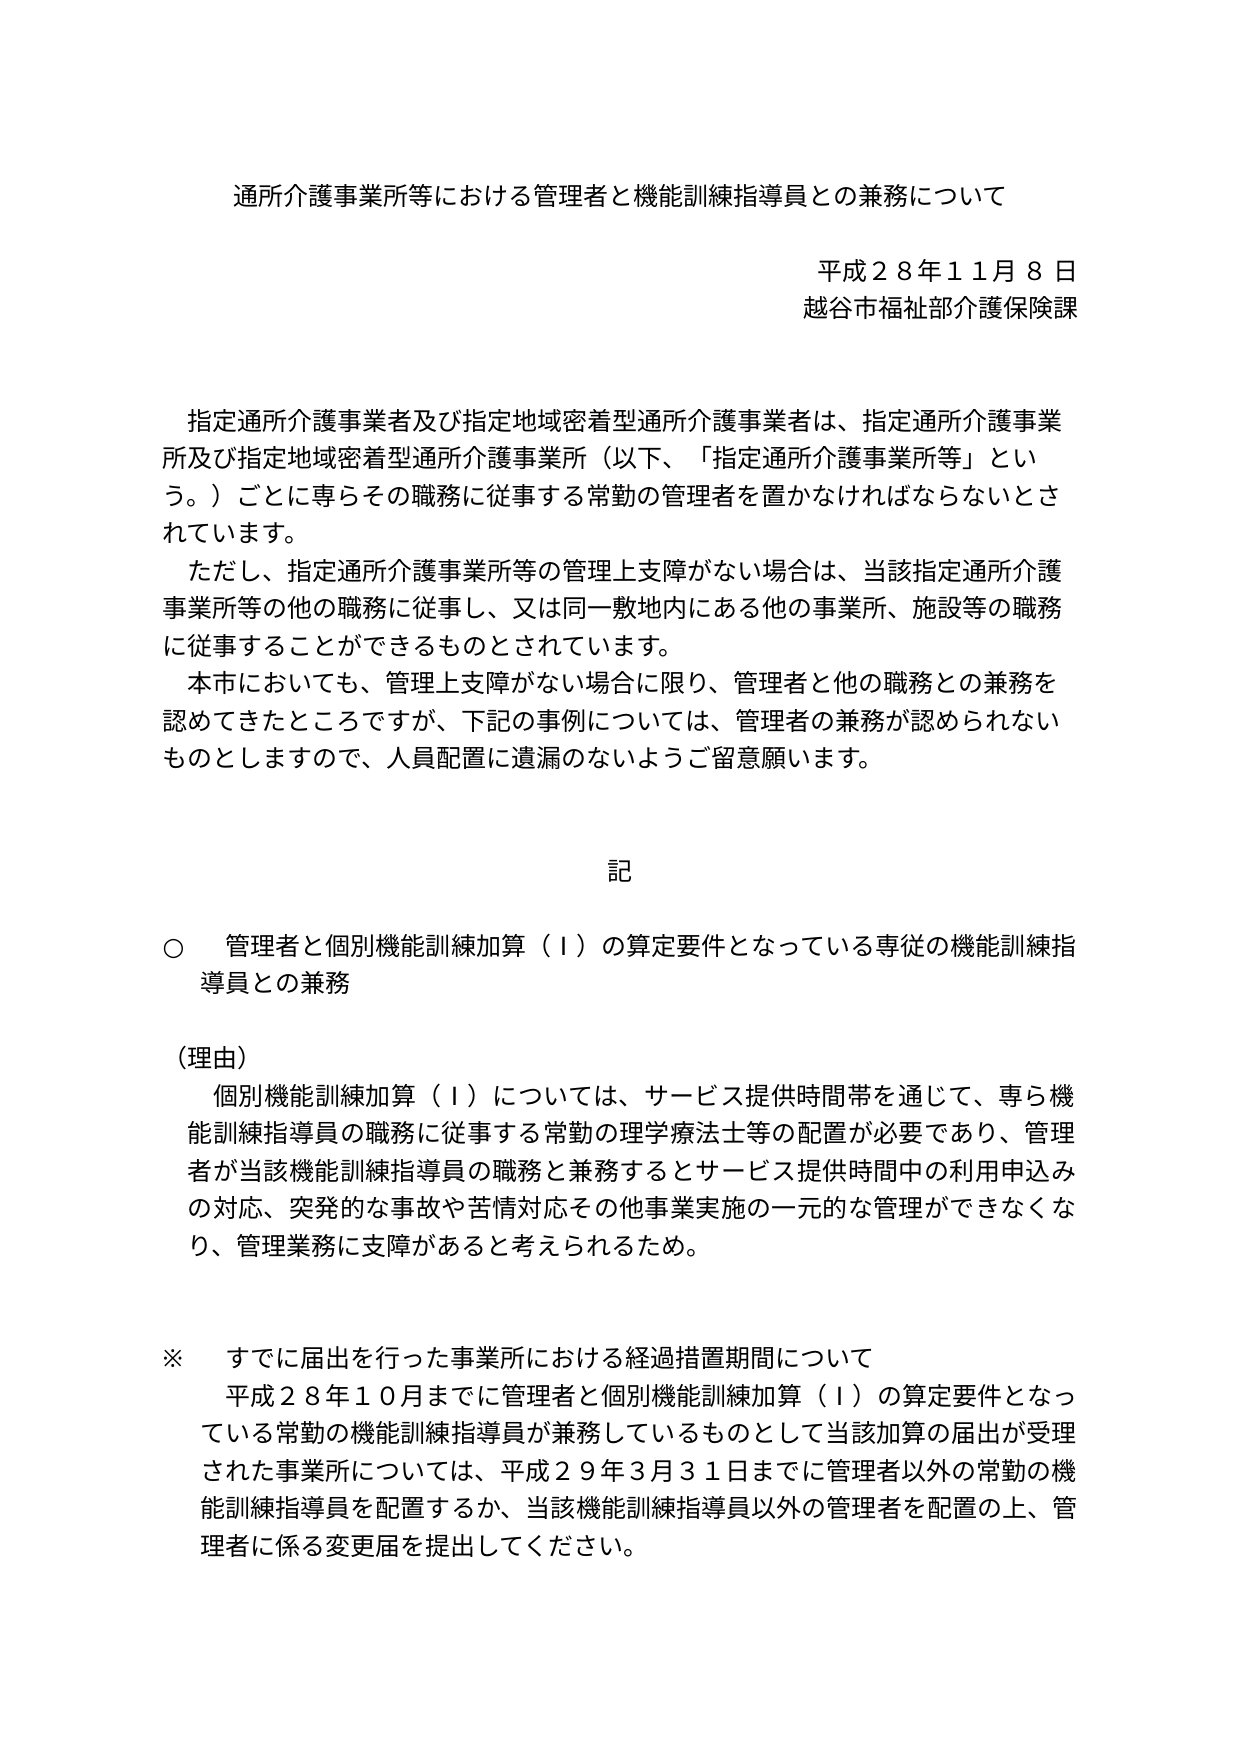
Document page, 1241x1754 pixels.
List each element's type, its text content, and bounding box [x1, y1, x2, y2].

text 本市においても、管理上支障がない場合に限り、管理者と他の職務との兼務を認めてきたところですが、下記の事例については、管理者の兼務が認められないものとしますので、人員配置に遺漏のないようご留意願います。 [162, 663, 1078, 776]
text （理由） [162, 1038, 1078, 1076]
text 越谷市福祉部介護保険課 [162, 288, 1078, 326]
subtitle 記 [162, 851, 1078, 888]
text 平成２８年１１月 ８ 日 [162, 251, 1078, 288]
text 平成２８年１０月までに管理者と個別機能訓練加算（Ⅰ）の算定要件となっている常勤の機能訓練指導員が兼務しているものとして当該加算の届出が受理された事業所については、平成２９年３月３１日までに管理者以外の常勤の機能訓練指導員を配置するか、当該機能訓練指導員以外の管理者を配置の上、管理者に係る変更届を提出してください。 [200, 1376, 1078, 1563]
text 通所介護事業所等における管理者と機能訓練指導員との兼務について [162, 176, 1078, 213]
list すでに届出を行った事業所における経過措置期間について [162, 1338, 1078, 1376]
text 個別機能訓練加算（Ⅰ）については、サービス提供時間帯を通じて、専ら機能訓練指導員の職務に従事する常勤の理学療法士等の配置が必要であり、管理者が当該機能訓練指導員の職務と兼務するとサービス提供時間中の利用申込みの対応、突発的な事故や苦情対応その他事業実施の一元的な管理ができなくなり、管理業務に支障があると考えられるため。 [162, 1076, 1078, 1263]
text 指定通所介護事業者及び指定地域密着型通所介護事業者は、指定通所介護事業所及び指定地域密着型通所介護事業所（以下、「指定通所介護事業所等」という。）ごとに専らその職務に従事する常勤の管理者を置かなければならないとされています。 [162, 401, 1078, 551]
list 管理者と個別機能訓練加算（Ⅰ）の算定要件となっている専従の機能訓練指導員との兼務 [162, 926, 1078, 1001]
text ただし、指定通所介護事業所等の管理上支障がない場合は、当該指定通所介護事業所等の他の職務に従事し、又は同一敷地内にある他の事業所、施設等の職務に従事することができるものとされています。 [162, 551, 1078, 663]
